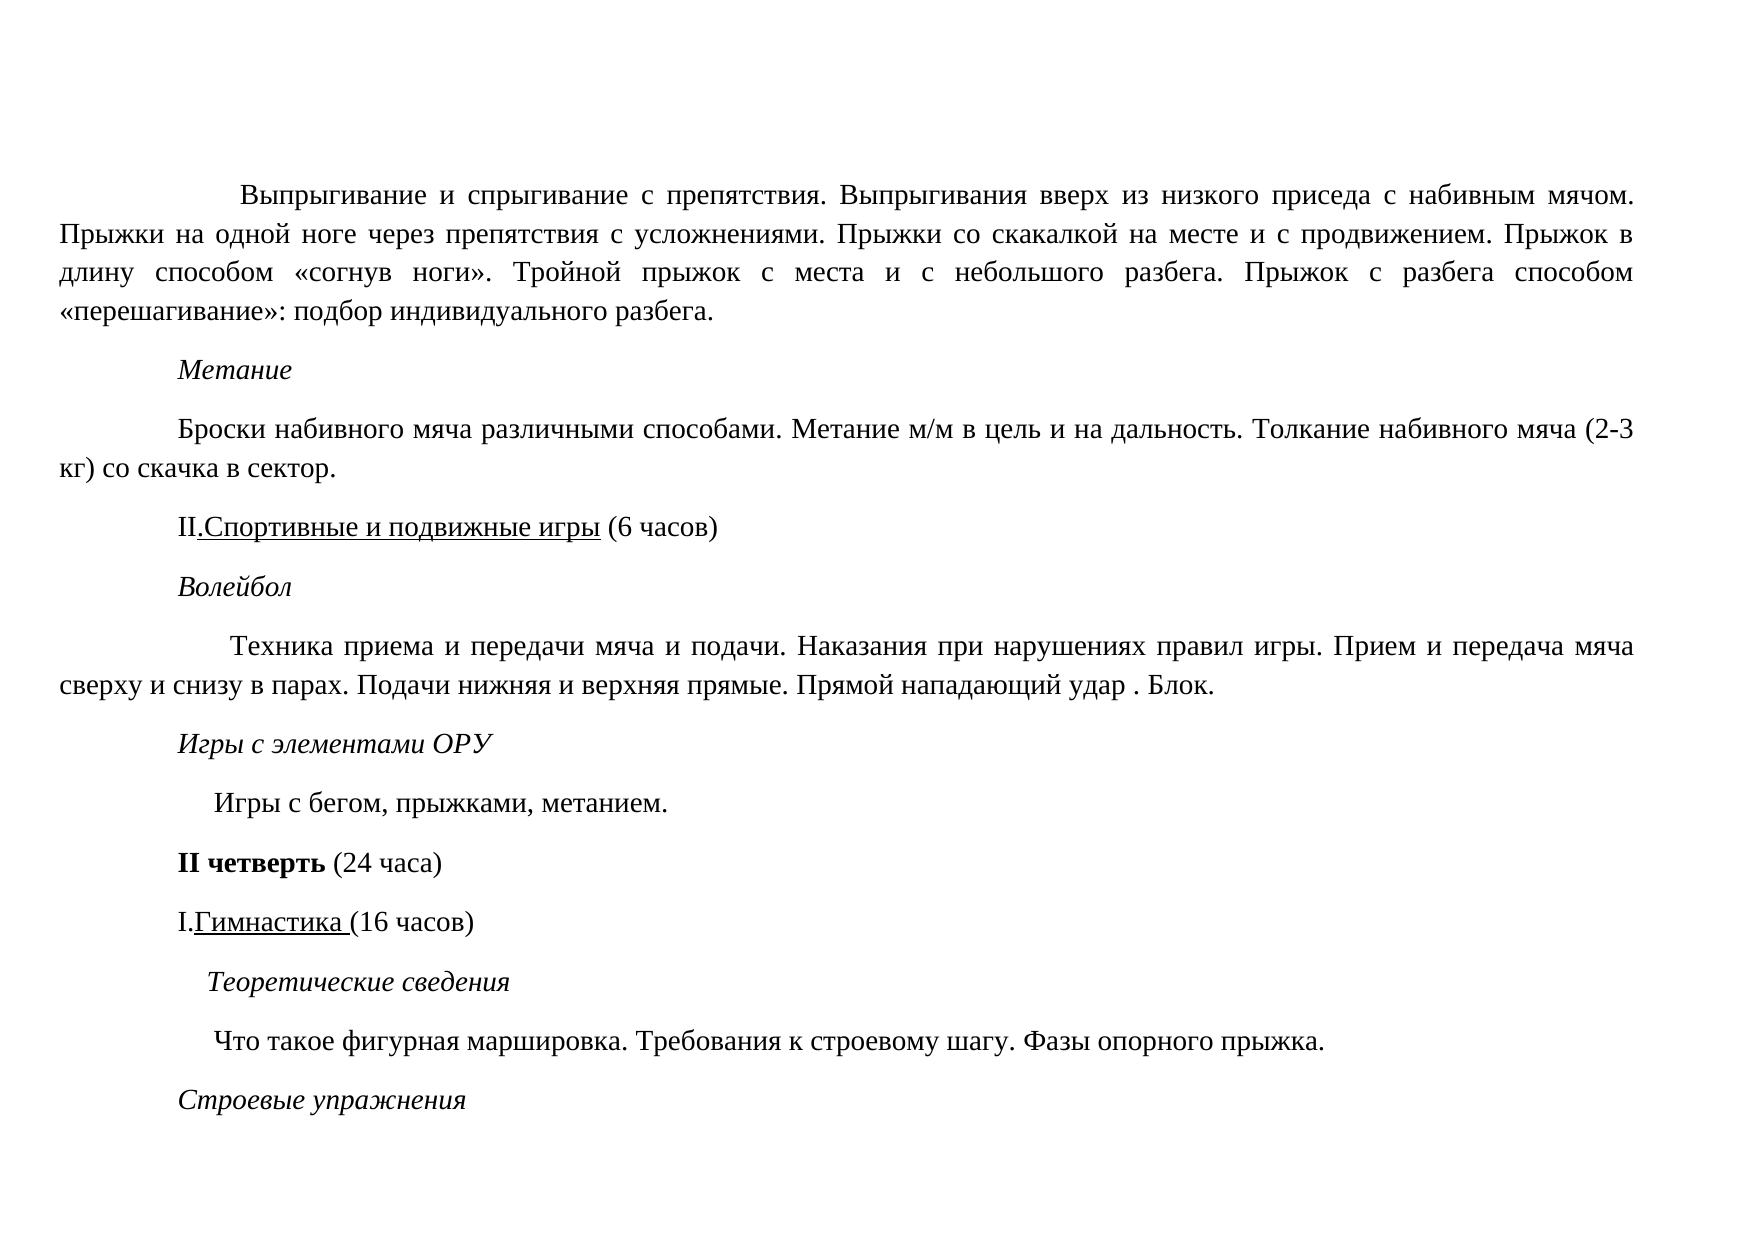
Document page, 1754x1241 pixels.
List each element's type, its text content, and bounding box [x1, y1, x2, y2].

text Игры с элементами ОРУ [59, 726, 1636, 760]
text Волейбол [59, 569, 1636, 602]
text Игры с бегом, прыжками, метанием. [59, 786, 1636, 819]
text I.Гимнастика (16 часов) [59, 904, 1636, 938]
text Строевые упражнения [59, 1082, 1636, 1116]
text II.Спортивные и подвижные игры (6 часов) [59, 509, 1636, 543]
text Теоретические сведения [59, 964, 1636, 997]
text Что такое фигурная маршировка. Требования к строевому шагу. Фазы опорного прыжка. [59, 1023, 1636, 1057]
text Броски набивного мяча различными способами. Метание м/м в цель и на дальность. Толкание набивного мяча (2-3 кг) со скачка в сектор. [59, 412, 1636, 484]
text Метание [59, 352, 1636, 386]
text Техника приема и передачи мяча и подачи. Наказания при нарушениях правил игры. Прием и передача мяча сверху и снизу в парах. Подачи нижняя и верхняя прямые. Прямой нападающий удар . Блок. [59, 628, 1636, 700]
text II четверть (24 часа) [59, 845, 1636, 878]
text Выпрыгивание и спрыгивание с препятствия. Выпрыгивания вверх из низкого приседа с набивным мячом. Прыжки на одной ноге через препятствия с усложнениями. Прыжки со скакалкой на месте и с продвижением. Прыжок в длину способом «согнув ноги». Тройной прыжок с места и с небольшого разбега. Прыжок с разбега способом «перешагивание»: подбор индивидуального разбега. [59, 177, 1636, 326]
